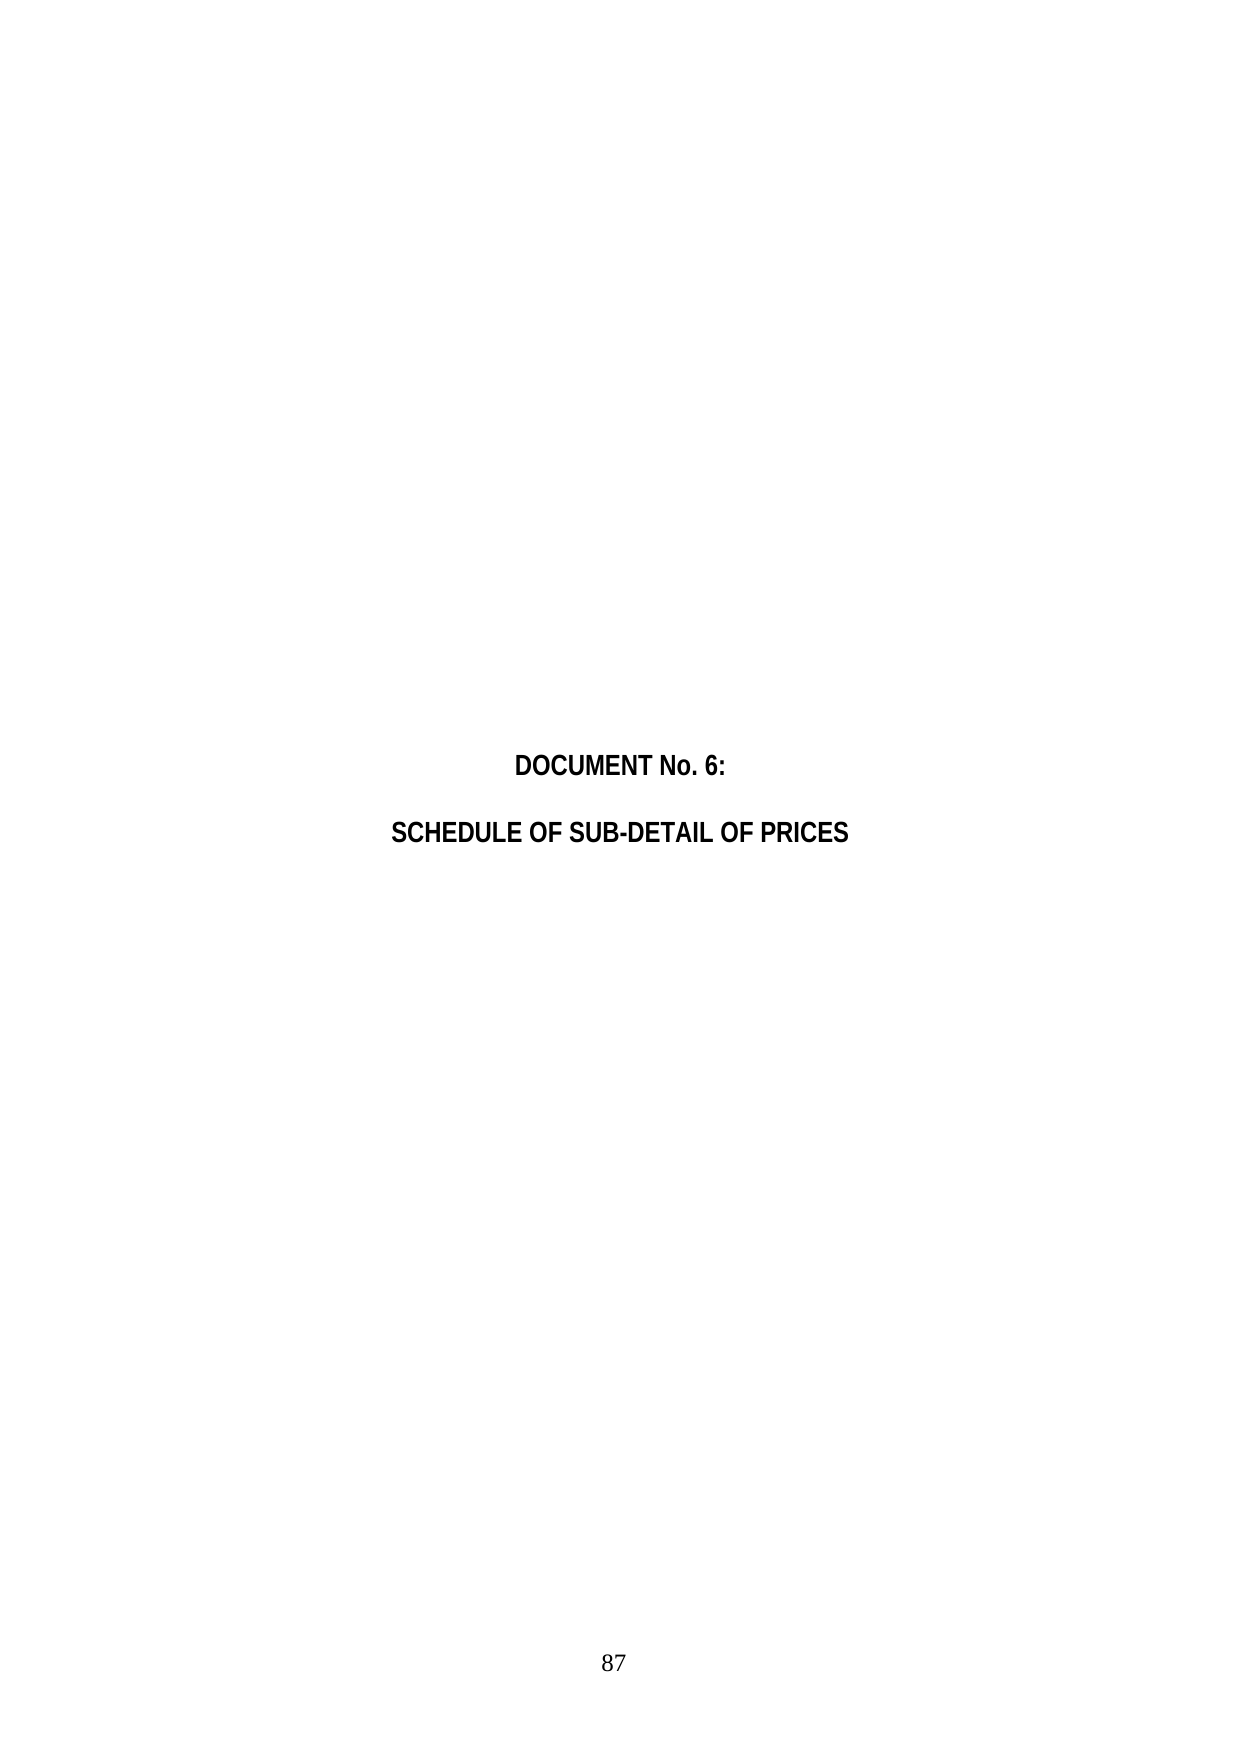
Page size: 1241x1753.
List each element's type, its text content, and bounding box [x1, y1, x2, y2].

text SCHEDULE OF SUB-DETAIL OF PRICES [118, 815, 1122, 848]
text DOCUMENT No. 6: [118, 748, 1122, 782]
